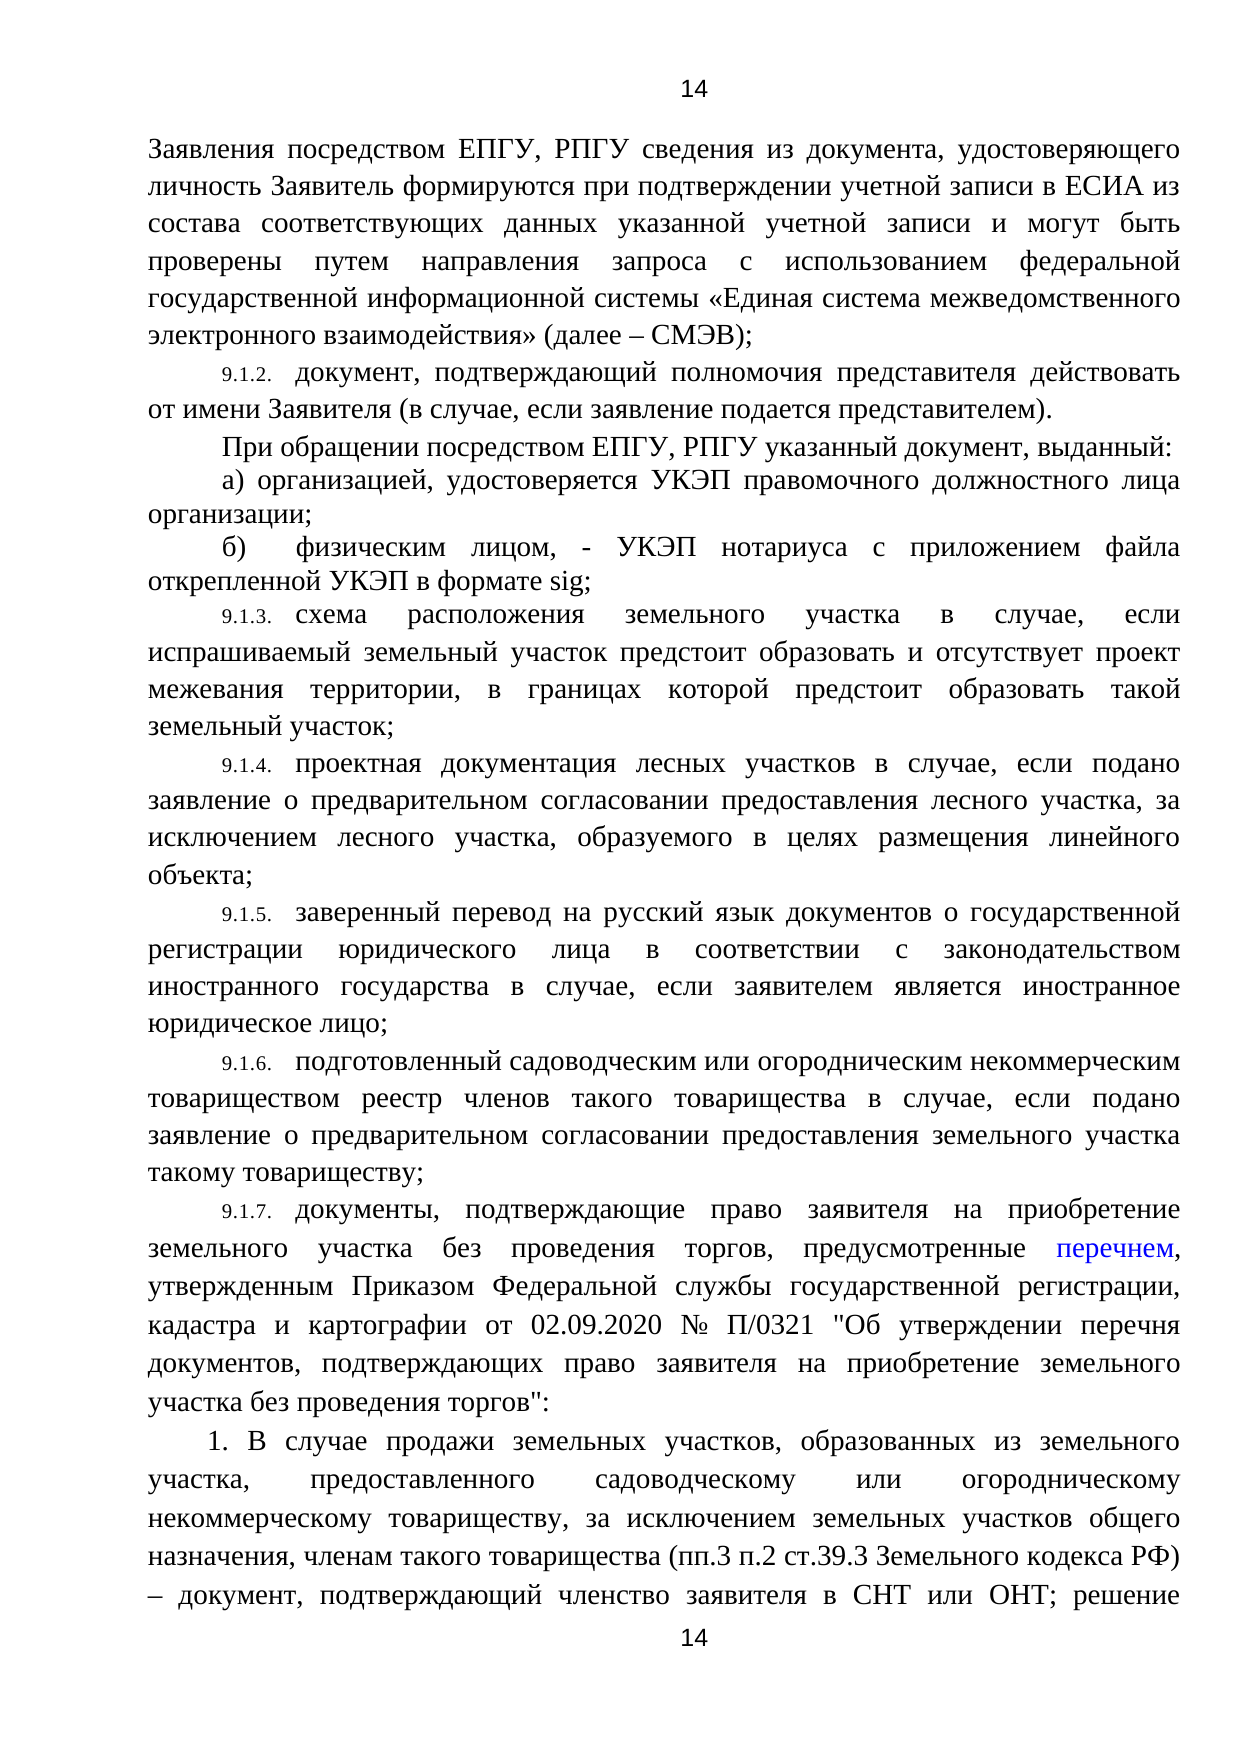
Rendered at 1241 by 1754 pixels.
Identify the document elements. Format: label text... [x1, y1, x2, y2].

list подготовленный садоводческим или огородническим некоммерческим товариществом реестр членов такого товарищества в случае, если подано заявление о предварительном согласовании предоставления земельного участка такому товариществу; [148, 1043, 1181, 1188]
text При обращении посредством ЕПГУ, РПГУ указанный документ, выданный: [148, 429, 1181, 462]
list проектная документация лесных участков в случае, если подано заявление о предварительном согласовании предоставления лесного участка, за исключением лесного участка, образуемого в целях размещения линейного объекта; [148, 745, 1181, 890]
list схема расположения земельного участка в случае, если испрашиваемый земельный участок предстоит образовать и отсутствует проект межевания территории, в границах которой предстоит образовать такой земельный участок; [148, 596, 1181, 742]
list документ, подтверждающий полномочия представителя действовать от имени Заявителя (в случае, если заявление подается представителем). [148, 354, 1181, 425]
list заверенный перевод на русский язык документов о государственной регистрации юридического лица в соответствии с законодательством иностранного государства в случае, если заявителем является иностранное юридическое лицо; [148, 894, 1181, 1039]
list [148, 1423, 1181, 1610]
text а) организацией, удостоверяется УКЭП правомочного должностного лица организации; [148, 462, 1181, 529]
list документы, подтверждающие право заявителя на приобретение земельного участка без проведения торгов, предусмотренные перечнем, утвержденным Приказом Федеральной службы государственной регистрации, кадастра и картографии от 02.09.2020 № П/0321 "Об утверждении перечня документов, подтверждающих право заявителя на приобретение земельного участка без проведения торгов": [148, 1191, 1181, 1418]
text б) физическим лицом, - УКЭП нотариуса с приложением файла открепленной УКЭП в формате sig; [148, 529, 1181, 596]
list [148, 131, 1181, 351]
